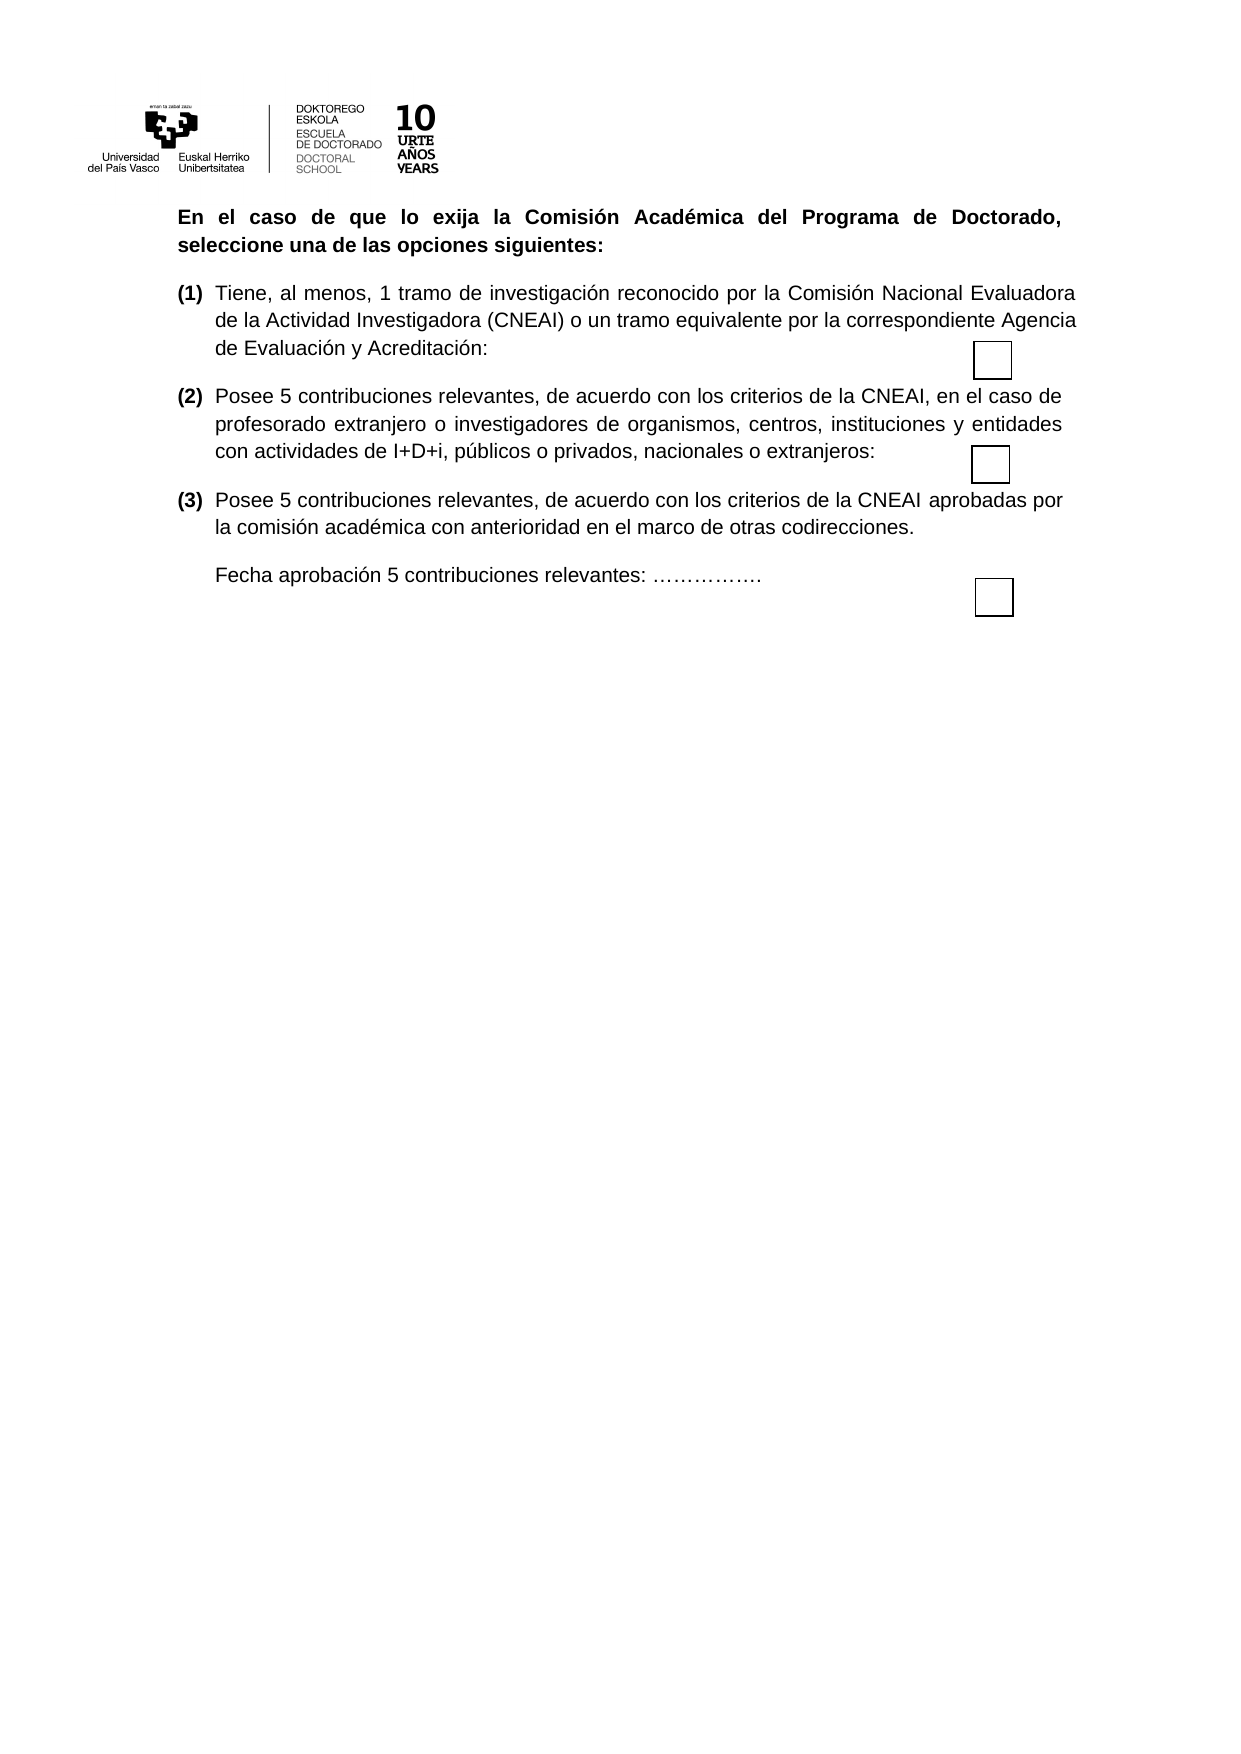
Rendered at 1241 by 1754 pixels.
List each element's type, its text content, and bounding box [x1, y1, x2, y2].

picture [73, 73, 456, 205]
text (3) Posee 5 contribuciones relevantes, de acuerdo con los criterios de la CNEAI aprobadas por la comisión académica con anterioridad en el marco de otras codirecciones. [177, 487, 1063, 539]
text Fecha aprobación 5 contribuciones relevantes: ……………. [177, 563, 1063, 587]
text (2) Posee 5 contribuciones relevantes, de acuerdo con los criterios de la CNEAI, en el caso de profesorado extranjero o investigadores de organismos, centros, instituciones y entidades con actividades de I+D+i, públicos o privados, nacionales o extranjeros: [177, 384, 1063, 463]
text En el caso de que lo exija la Comisión Académica del Programa de Doctorado, seleccione una de las opciones siguientes: [177, 205, 1063, 256]
text (1) Tiene, al menos, 1 tramo de investigación reconocido por la Comisión Nacional Evaluadora de la Actividad Investigadora (CNEAI) o un tramo equivalente por la correspondiente Agencia de Evaluación y Acreditación: [177, 281, 1077, 360]
